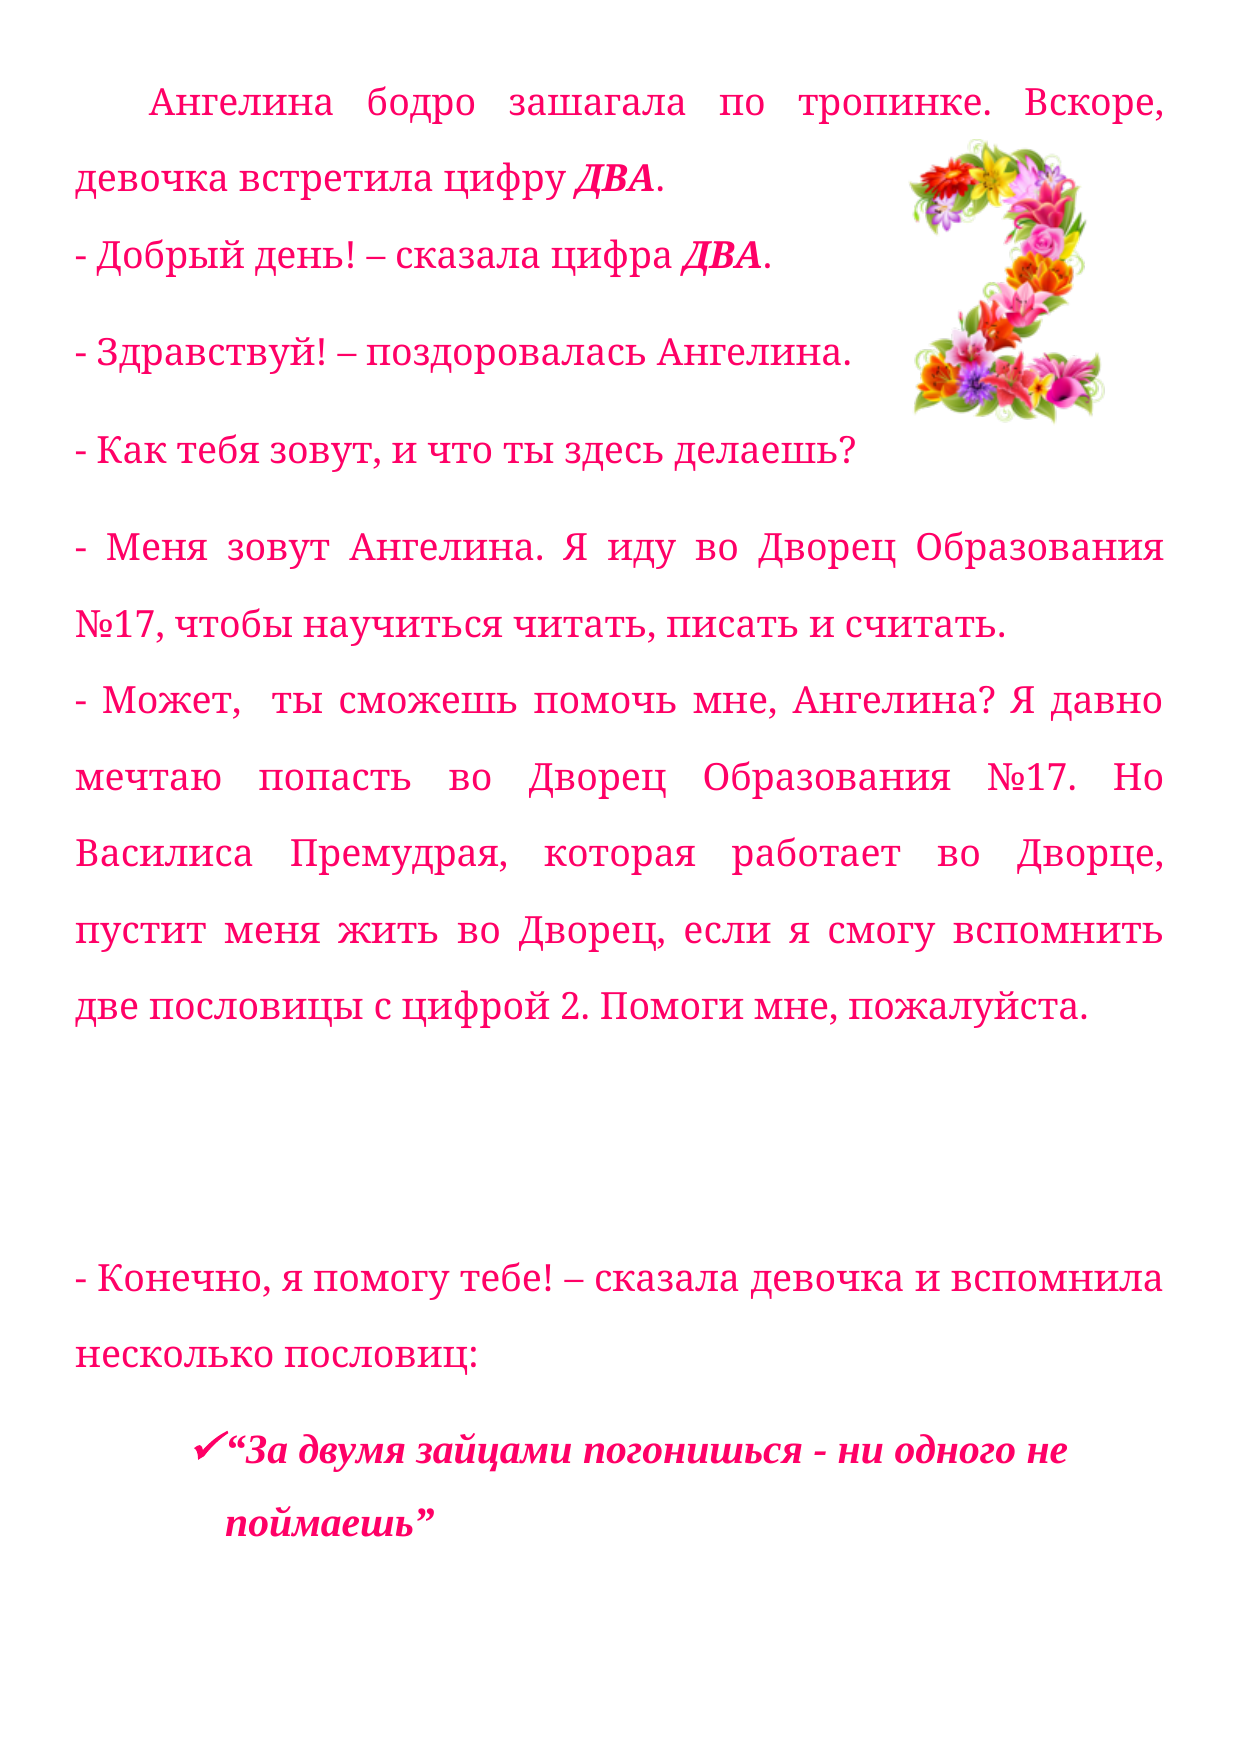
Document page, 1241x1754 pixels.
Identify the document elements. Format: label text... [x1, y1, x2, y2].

text - Может, ты сможешь помочь мне, Ангелина? Я давно мечтаю попасть во Дворец Образования №17. Но Василиса Премудрая, которая работает во Дворце, пустит меня жить во Дворец, если я смогу вспомнить две пословицы с цифрой 2. Помоги мне, пожалуйста. [75, 673, 1165, 1031]
text - Меня зовут Ангелина. Я иду во Дворец Образования №17, чтобы научиться читать, писать и считать. [75, 520, 1165, 648]
picture [896, 377, 1119, 423]
text Ангелина бодро зашагала по тропинке. Вскоре, девочка встретила цифру ДВА. [75, 75, 1165, 203]
picture [896, 203, 1119, 228]
text - Конечно, я помогу тебе! – сказала девочка и вспомнила несколько пословиц: [75, 1251, 1165, 1379]
list “За двумя зайцами погонишься - ни одного не поймаешь” [187, 1425, 1165, 1545]
text - Как тебя зовут, и что ты здесь делаешь? [75, 423, 1165, 474]
text - Добрый день! – сказала цифра ДВА. [75, 228, 1165, 279]
text - Здравствуй! – поздоровалась Ангелина. [75, 326, 1165, 377]
picture [896, 279, 1119, 326]
